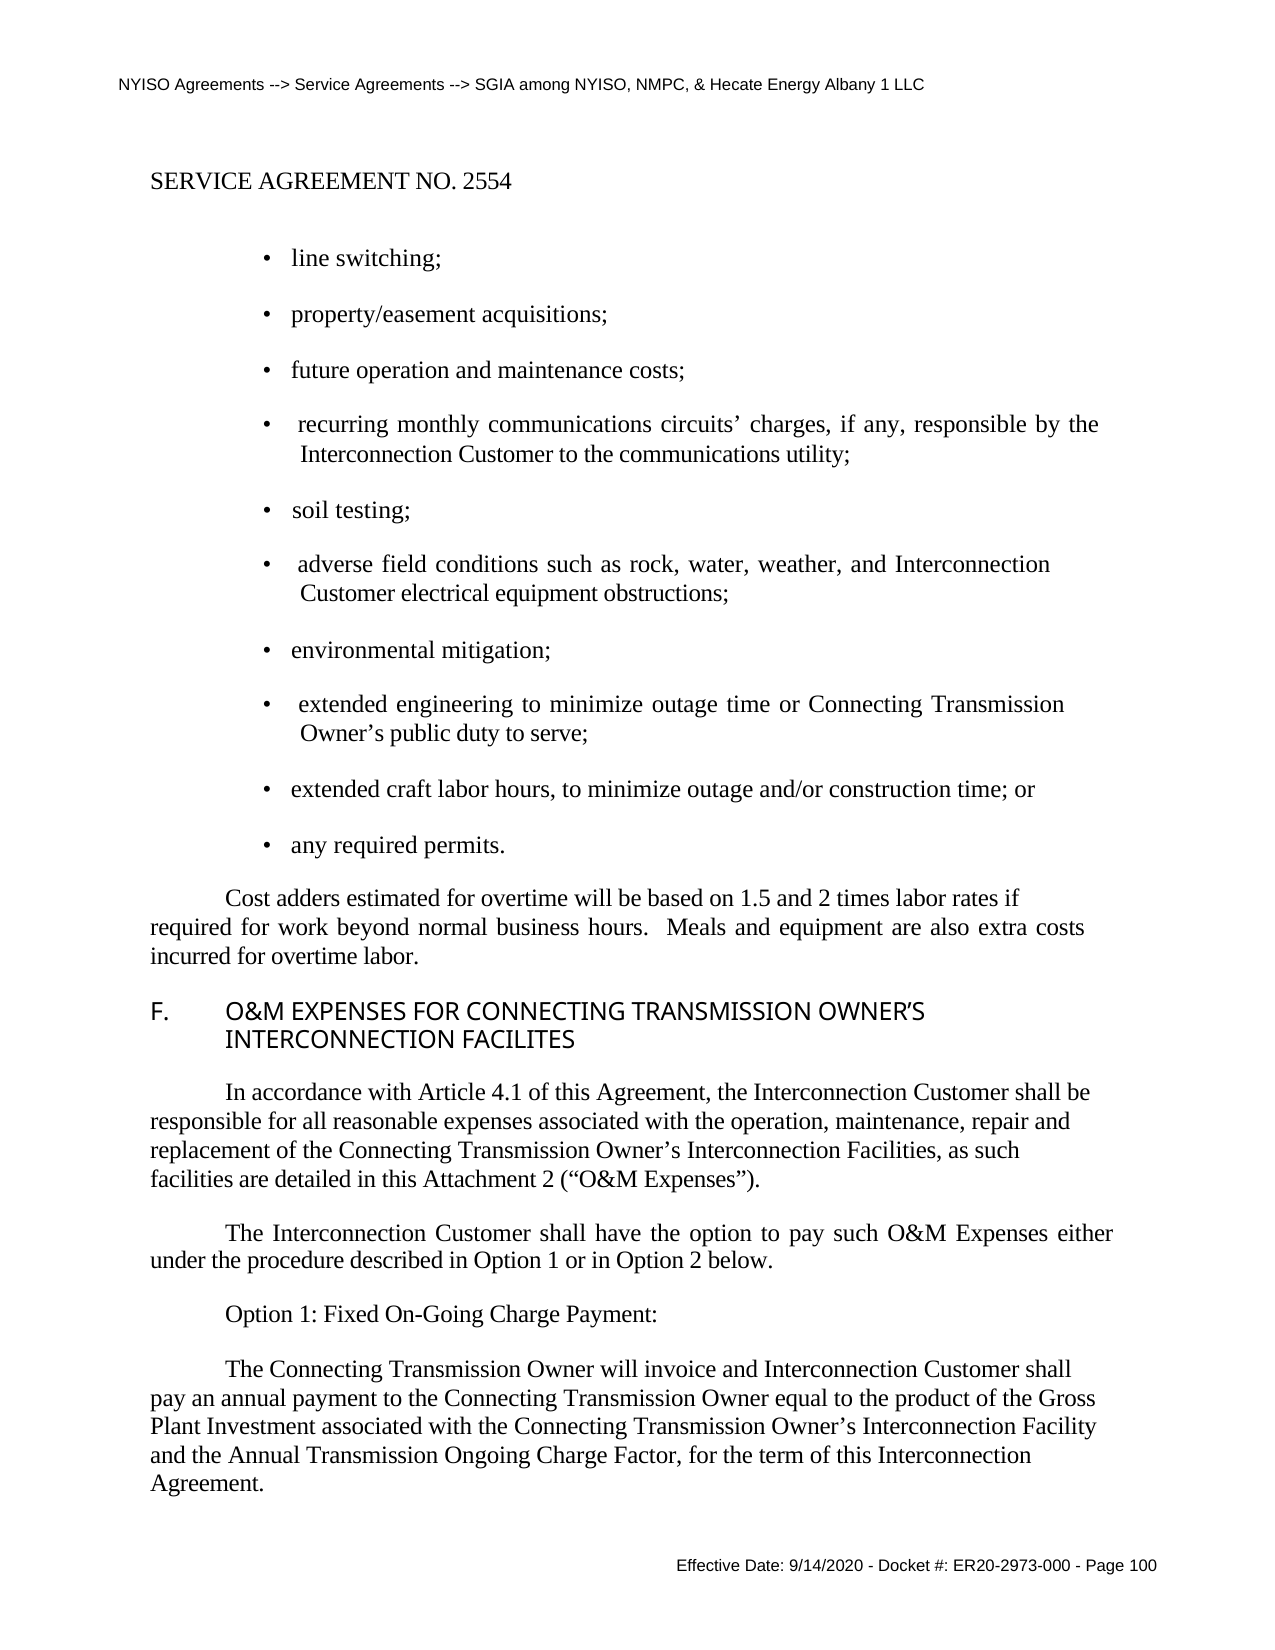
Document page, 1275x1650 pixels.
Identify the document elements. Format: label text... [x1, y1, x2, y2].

text • soil testing; [262, 495, 1275, 524]
text • extended engineering to minimize outage time or Connecting Transmission Owner’s public duty to serve; [262, 689, 1074, 747]
text • environmental mitigation; [262, 635, 1275, 664]
text F. O&M EXPENSES FOR CONNECTING TRANSMISSION OWNER’S [150, 997, 1275, 1026]
text SERVICE AGREEMENT NO. 2554 [150, 166, 1275, 195]
text • line switching; [262, 243, 1275, 272]
text Option 1: Fixed On-Going Charge Payment: [225, 1300, 1275, 1329]
text In accordance with Article 4.1 of this Agreement, the Interconnection Customer shall be responsible for all reasonable expenses associated with the operation, maintenance, repair and replacement of the Connecting Transmission Owner’s Interconnection Facilities, as such facilities are detailed in this Attachment 2 (“O&M Expenses”). [150, 1077, 1128, 1193]
text • extended craft labor hours, to minimize outage and/or construction time; or [262, 775, 1275, 803]
text • any required permits. [262, 831, 1275, 860]
text • recurring monthly communications circuits’ charges, if any, responsible by the Interconnection Customer to the communications utility; [262, 409, 1108, 468]
text The Connecting Transmission Owner will invoice and Interconnection Customer shall [225, 1354, 1275, 1383]
text • adverse field conditions such as rock, water, weather, and Interconnection Customer electrical equipment obstructions; [262, 549, 1060, 608]
text pay an annual payment to the Connecting Transmission Owner equal to the product of the Gross Plant Investment associated with the Connecting Transmission Owner’s Interconnection Facility and the Annual Transmission Ongoing Charge Factor, for the term of this Interconnection Agreement. [150, 1384, 1136, 1497]
text The Interconnection Customer shall have the option to pay such O&M Expenses either under the procedure described in Option 1 or in Option 2 below. [150, 1220, 1114, 1274]
text • property/easement acquisitions; [262, 299, 1275, 328]
text • future operation and maintenance costs; [262, 356, 1275, 384]
text INTERCONNECTION FACILITES [150, 1026, 1275, 1054]
text required for work beyond normal business hours. Meals and equipment are also extra costs incurred for overtime labor. [150, 912, 1086, 970]
text Cost adders estimated for overtime will be based on 1.5 and 2 times labor rates if [225, 883, 1275, 912]
